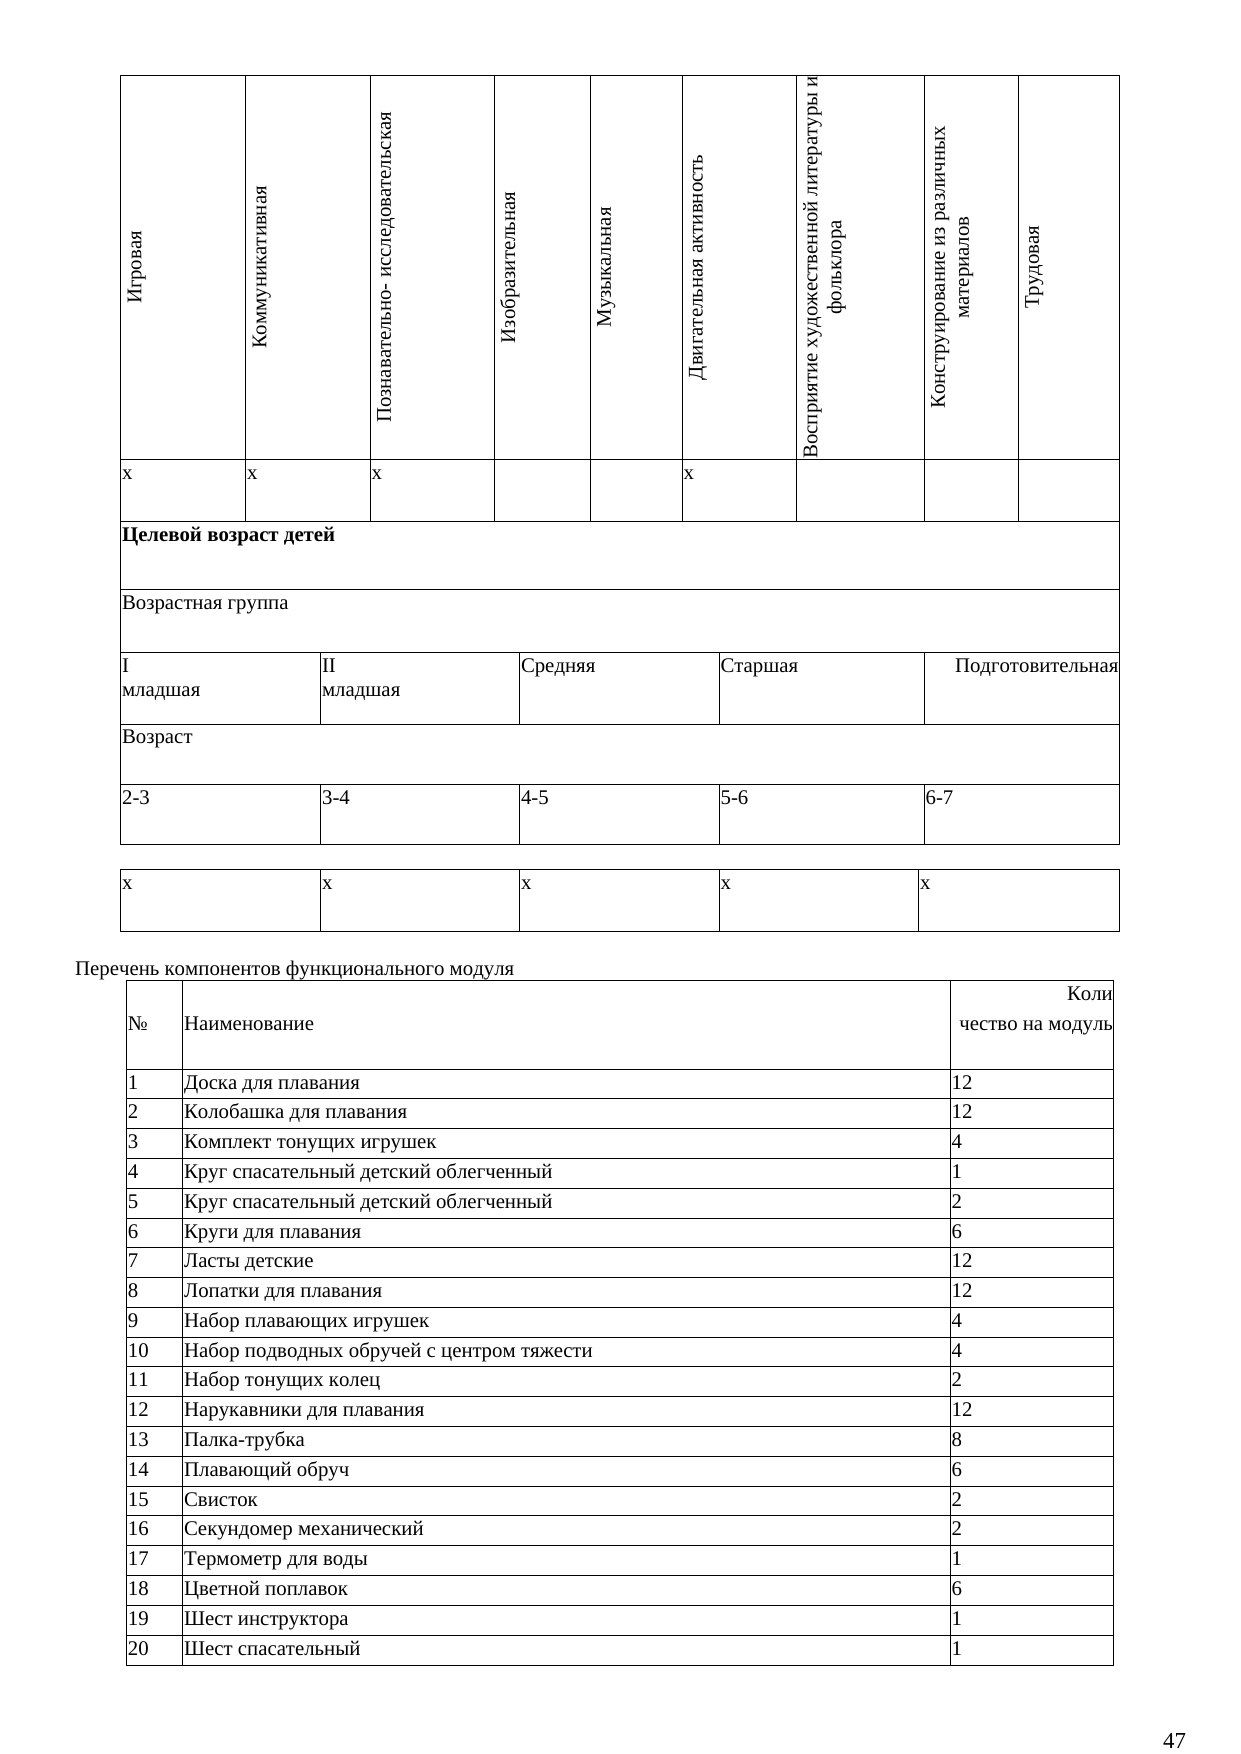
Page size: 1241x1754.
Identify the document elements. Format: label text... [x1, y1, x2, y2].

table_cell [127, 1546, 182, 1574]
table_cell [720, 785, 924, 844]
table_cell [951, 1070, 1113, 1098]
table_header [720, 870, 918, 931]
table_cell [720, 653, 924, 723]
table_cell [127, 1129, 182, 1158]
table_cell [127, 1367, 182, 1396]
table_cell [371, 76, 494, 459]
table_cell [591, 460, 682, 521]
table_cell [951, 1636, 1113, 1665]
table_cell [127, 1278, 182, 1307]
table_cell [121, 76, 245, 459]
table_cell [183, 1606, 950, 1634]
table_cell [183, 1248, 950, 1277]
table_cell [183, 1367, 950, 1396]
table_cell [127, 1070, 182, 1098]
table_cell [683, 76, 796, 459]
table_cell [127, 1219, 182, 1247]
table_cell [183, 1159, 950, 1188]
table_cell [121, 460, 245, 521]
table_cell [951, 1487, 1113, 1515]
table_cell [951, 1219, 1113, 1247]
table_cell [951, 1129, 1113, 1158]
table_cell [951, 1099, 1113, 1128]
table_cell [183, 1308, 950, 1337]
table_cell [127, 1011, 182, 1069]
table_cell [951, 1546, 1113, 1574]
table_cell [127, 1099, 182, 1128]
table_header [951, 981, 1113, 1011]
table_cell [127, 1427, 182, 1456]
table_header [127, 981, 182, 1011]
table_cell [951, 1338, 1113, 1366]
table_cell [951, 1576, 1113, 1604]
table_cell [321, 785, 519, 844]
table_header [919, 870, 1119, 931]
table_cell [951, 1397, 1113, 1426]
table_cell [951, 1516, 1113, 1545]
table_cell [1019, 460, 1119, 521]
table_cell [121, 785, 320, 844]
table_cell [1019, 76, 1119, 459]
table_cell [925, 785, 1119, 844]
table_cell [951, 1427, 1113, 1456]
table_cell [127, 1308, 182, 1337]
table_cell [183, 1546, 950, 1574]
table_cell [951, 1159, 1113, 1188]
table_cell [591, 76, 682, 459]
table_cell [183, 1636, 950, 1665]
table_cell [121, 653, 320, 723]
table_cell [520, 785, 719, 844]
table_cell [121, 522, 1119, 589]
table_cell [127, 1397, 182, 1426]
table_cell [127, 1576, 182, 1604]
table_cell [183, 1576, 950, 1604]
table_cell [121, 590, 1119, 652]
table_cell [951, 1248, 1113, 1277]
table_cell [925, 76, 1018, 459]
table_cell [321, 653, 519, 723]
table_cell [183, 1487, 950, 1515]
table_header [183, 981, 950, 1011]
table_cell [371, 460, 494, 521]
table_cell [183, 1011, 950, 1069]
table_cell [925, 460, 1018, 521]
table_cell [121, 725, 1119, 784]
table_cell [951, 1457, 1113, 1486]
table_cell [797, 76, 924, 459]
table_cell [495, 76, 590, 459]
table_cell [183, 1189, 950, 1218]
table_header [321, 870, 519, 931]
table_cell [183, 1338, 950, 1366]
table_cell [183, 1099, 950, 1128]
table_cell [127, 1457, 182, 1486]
text Перечень компонентов функционального модуля [75, 956, 1165, 980]
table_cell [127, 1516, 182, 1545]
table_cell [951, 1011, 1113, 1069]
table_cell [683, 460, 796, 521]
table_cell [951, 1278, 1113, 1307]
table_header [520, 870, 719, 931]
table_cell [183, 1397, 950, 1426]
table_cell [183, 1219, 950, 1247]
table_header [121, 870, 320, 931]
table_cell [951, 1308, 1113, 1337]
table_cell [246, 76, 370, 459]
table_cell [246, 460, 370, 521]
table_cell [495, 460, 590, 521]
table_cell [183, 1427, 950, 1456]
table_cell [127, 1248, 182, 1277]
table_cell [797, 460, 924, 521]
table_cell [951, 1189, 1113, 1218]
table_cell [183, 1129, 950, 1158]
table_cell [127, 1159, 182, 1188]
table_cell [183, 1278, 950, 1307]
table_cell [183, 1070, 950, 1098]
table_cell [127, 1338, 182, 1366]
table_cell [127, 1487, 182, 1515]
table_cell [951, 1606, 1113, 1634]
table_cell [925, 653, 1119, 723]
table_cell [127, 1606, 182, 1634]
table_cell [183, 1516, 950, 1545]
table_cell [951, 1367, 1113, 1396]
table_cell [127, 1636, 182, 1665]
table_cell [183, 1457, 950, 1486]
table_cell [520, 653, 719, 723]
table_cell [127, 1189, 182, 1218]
